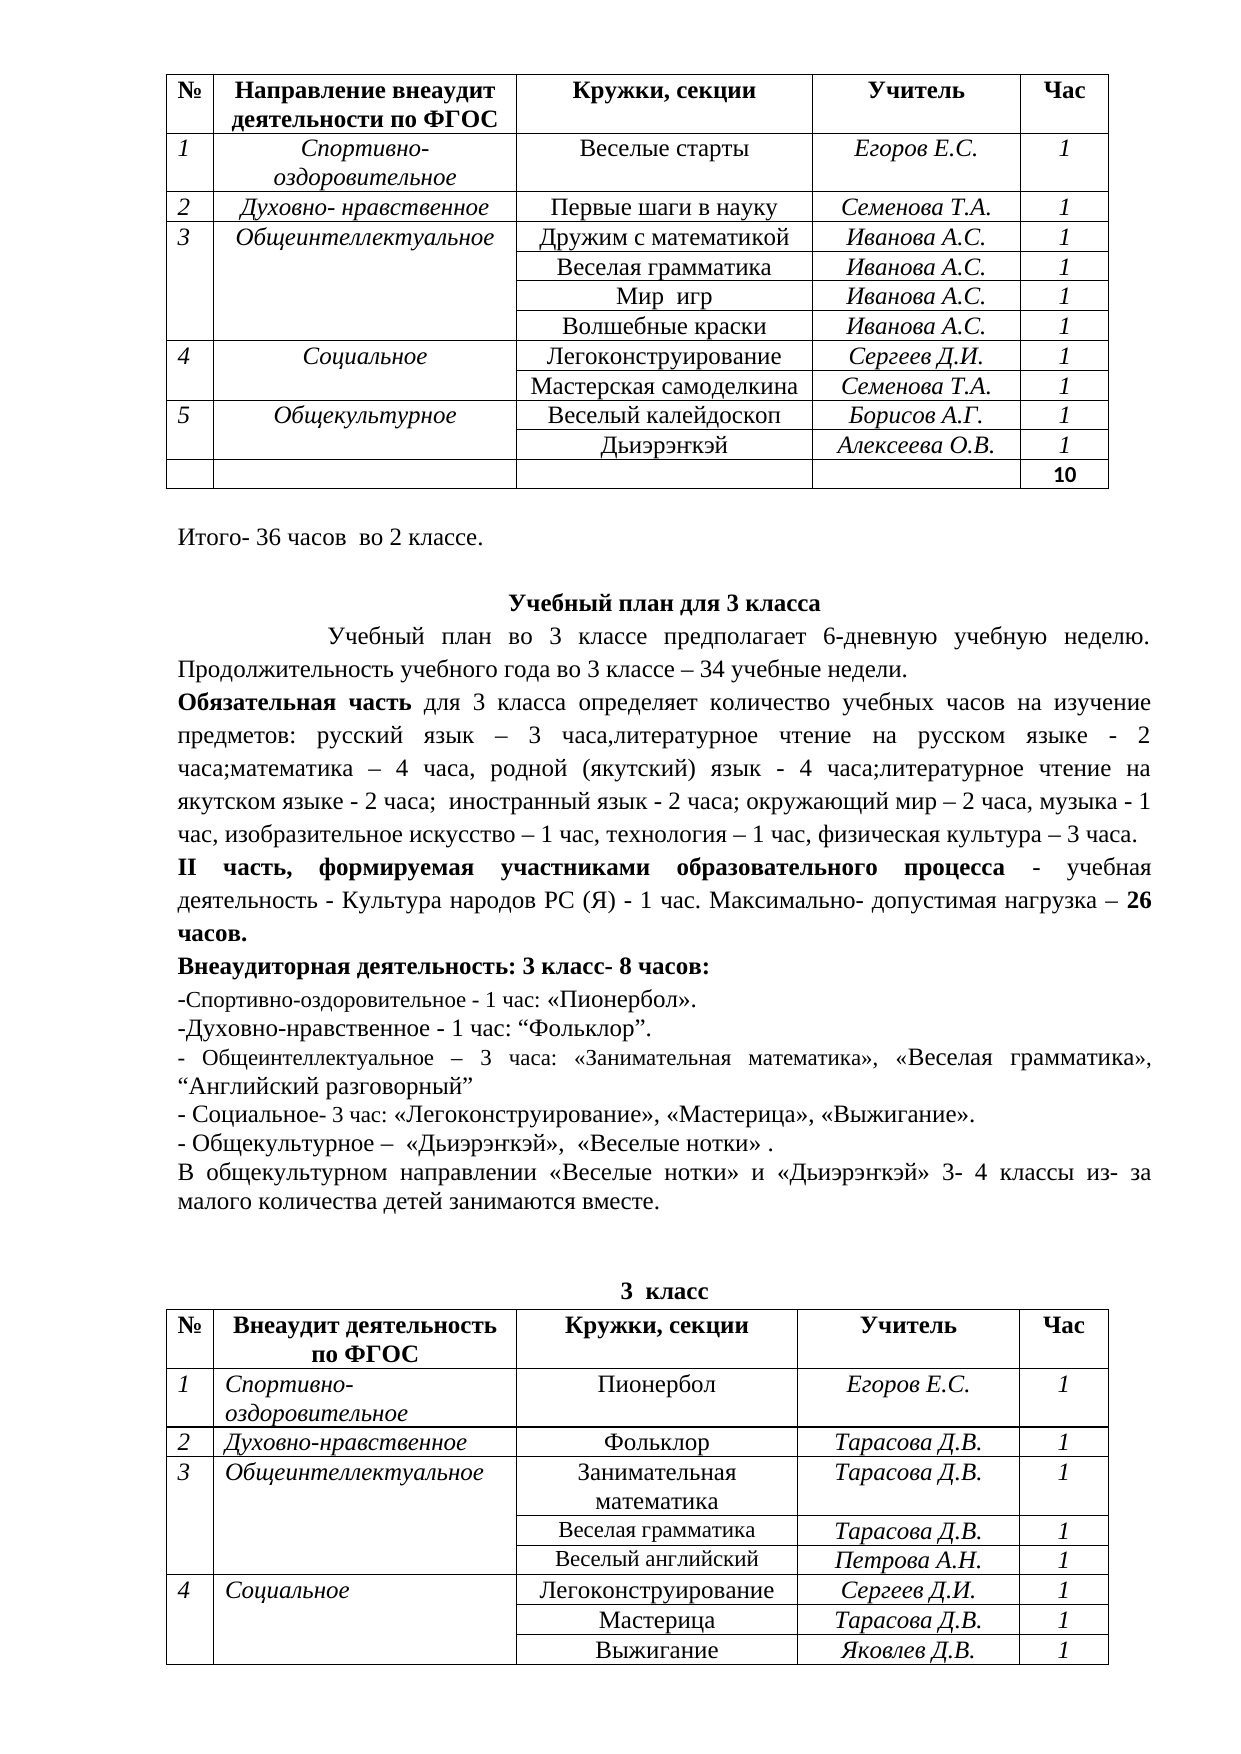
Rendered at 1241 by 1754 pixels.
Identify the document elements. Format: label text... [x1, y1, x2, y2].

table_cell Алексеева О.В. [813, 430, 1020, 459]
table_cell Мир игр [517, 281, 812, 310]
table_cell Веселая грамматика [517, 252, 812, 280]
text - Общеинтеллектуальное – 3 часа: «Занимательная математика», «Веселая грамматика», “Английский разговорный” [177, 1042, 1152, 1099]
table_cell Иванова А.С. [813, 222, 1020, 251]
table_cell 1 [1021, 192, 1108, 221]
table_cell 3 [167, 1457, 213, 1574]
table_header Час [1021, 75, 1108, 132]
table_cell 1 [1020, 1369, 1108, 1426]
text Учебный план во 3 классе предполагает 6-дневную учебную неделю. Продолжительность учебного года во 3 классе – 34 учебные недели. [177, 621, 1152, 683]
table_header Внеаудит деятельность по ФГОС [214, 1310, 516, 1368]
table_cell Дьиэрэҥкэй [517, 430, 812, 459]
table_cell Общекультурное [214, 401, 516, 459]
table_cell 1 [1020, 1428, 1108, 1456]
table_cell Сергеев Д.И. [813, 341, 1020, 370]
text Обязательная часть для 3 класса определяет количество учебных часов на изучение предметов: русский язык – 3 часа,литературное чтение на русском языке - 2 часа;математика – 4 часа, родной (якутский) язык - 4 часа;литературное чтение на якутском языке - 2 часа; иностранный язык - 2 часа; окружающий мир – 2 часа, музыка - 1 час, изобразительное искусство – 1 час, технология – 1 час, физическая культура – 3 часа. [177, 687, 1152, 848]
table_cell Общеинтеллектуальное [214, 1457, 516, 1574]
table_cell 1 [1021, 371, 1108, 399]
table_cell Дружим с математикой [517, 222, 812, 251]
table_cell 2 [167, 192, 213, 221]
table_cell 1 [1020, 1605, 1108, 1634]
table_cell Волшебные краски [517, 311, 812, 340]
table_cell 4 [167, 341, 213, 399]
table_cell Тарасова Д.В. [798, 1605, 1019, 1634]
text 3 класс [177, 1276, 1152, 1305]
table_cell Легоконструирование [517, 1575, 797, 1604]
table_cell 1 [1021, 222, 1108, 251]
table_cell Легоконструирование [517, 341, 812, 370]
table_cell [214, 460, 516, 488]
table_cell Мастерица [517, 1605, 797, 1634]
table_cell Иванова А.С. [813, 281, 1020, 310]
table_cell Занимательная математика [517, 1457, 797, 1515]
table_cell Спортивно- оздоровительное [214, 134, 516, 191]
table_cell 4 [167, 1575, 213, 1664]
table_header Час [1020, 1310, 1108, 1368]
table_cell Иванова А.С. [813, 252, 1020, 280]
table_cell Веселый английский [517, 1546, 797, 1574]
text - Общекультурное – «Дьиэрэҥкэй», «Веселые нотки» . [177, 1128, 1152, 1157]
table_cell Веселые старты [517, 134, 812, 191]
table_cell 1 [1021, 281, 1108, 310]
table_cell Веселая грамматика [517, 1516, 797, 1544]
table_cell Сергеев Д.И. [798, 1575, 1019, 1604]
text II часть, формируемая участниками образовательного процесса - учебная деятельность - Культура народов РС (Я) - 1 час. Максимально- допустимая нагрузка – 26 часов. [177, 852, 1152, 947]
table_cell Егоров Е.С. [813, 134, 1020, 191]
table_cell 1 [1020, 1546, 1108, 1574]
table_header Кружки, секции [517, 75, 812, 132]
table_cell 1 [167, 134, 213, 191]
table_cell Тарасова Д.В. [798, 1428, 1019, 1456]
table_header Учитель [798, 1310, 1019, 1368]
table_cell 1 [167, 1369, 213, 1426]
table_cell Семенова Т.А. [813, 192, 1020, 221]
text В общекультурном направлении «Веселые нотки» и «Дьиэрэҥкэй» 3- 4 классы из- за малого количества детей занимаются вместе. [177, 1157, 1152, 1214]
table_cell Семенова Т.А. [813, 371, 1020, 399]
table_cell Духовно- нравственное [214, 192, 516, 221]
table_cell 3 [167, 222, 213, 340]
text Учебный план для 3 класса [177, 588, 1152, 617]
table_cell [517, 460, 812, 488]
table_cell Спортивно- оздоровительное [214, 1369, 516, 1426]
table_header № [167, 1310, 213, 1368]
table_cell 1 [1021, 401, 1108, 429]
table_header Учитель [813, 75, 1020, 132]
table_header Кружки, секции [517, 1310, 797, 1368]
table_cell Мастерская самоделкина [517, 371, 812, 399]
table_cell 1 [1021, 311, 1108, 340]
table_cell Яковлев Д.В. [798, 1635, 1019, 1664]
table_cell [167, 460, 213, 488]
table_cell 1 [1020, 1575, 1108, 1604]
table_cell Борисов А.Г. [813, 401, 1020, 429]
text - Социальное- 3 час: «Легоконструирование», «Мастерица», «Выжигание». [177, 1099, 1152, 1128]
table_cell Социальное [214, 341, 516, 399]
table_cell 1 [1020, 1635, 1108, 1664]
table_cell Веселый калейдоскоп [517, 401, 812, 429]
text -Спортивно-оздоровительное - 1 час: «Пионербол». [177, 984, 1152, 1013]
table_cell Иванова А.С. [813, 311, 1020, 340]
table_header Направление внеаудит деятельности по ФГОС [214, 75, 516, 132]
table_cell Выжигание [517, 1635, 797, 1664]
table_cell 10 [1021, 460, 1108, 488]
table_cell 5 [167, 401, 213, 459]
table_cell 1 [1021, 252, 1108, 280]
table_cell [813, 460, 1020, 488]
table_cell Тарасова Д.В. [798, 1457, 1019, 1515]
table_cell 1 [1021, 430, 1108, 459]
table_cell 1 [1020, 1457, 1108, 1515]
table_cell Духовно-нравственное [214, 1428, 516, 1456]
table_cell Первые шаги в науку [517, 192, 812, 221]
table_cell 1 [1021, 341, 1108, 370]
table_cell Социальное [214, 1575, 516, 1664]
table_cell Фольклор [517, 1428, 797, 1456]
table_header № [167, 75, 213, 132]
text -Духовно-нравственное - 1 час: “Фольклор”. [177, 1013, 1152, 1042]
text Внеаудиторная деятельность: 3 класс- 8 часов: [177, 951, 1152, 980]
table_cell Егоров Е.С. [798, 1369, 1019, 1426]
table_cell Петрова А.Н. [798, 1546, 1019, 1574]
text Итого- 36 часов во 2 классе. [177, 522, 1152, 551]
table_cell 1 [1020, 1516, 1108, 1544]
table_cell Тарасова Д.В. [798, 1516, 1019, 1544]
table_cell 1 [1021, 134, 1108, 191]
table_cell Пионербол [517, 1369, 797, 1426]
table_cell 2 [167, 1428, 213, 1456]
table_cell Общеинтеллектуальное [214, 222, 516, 340]
